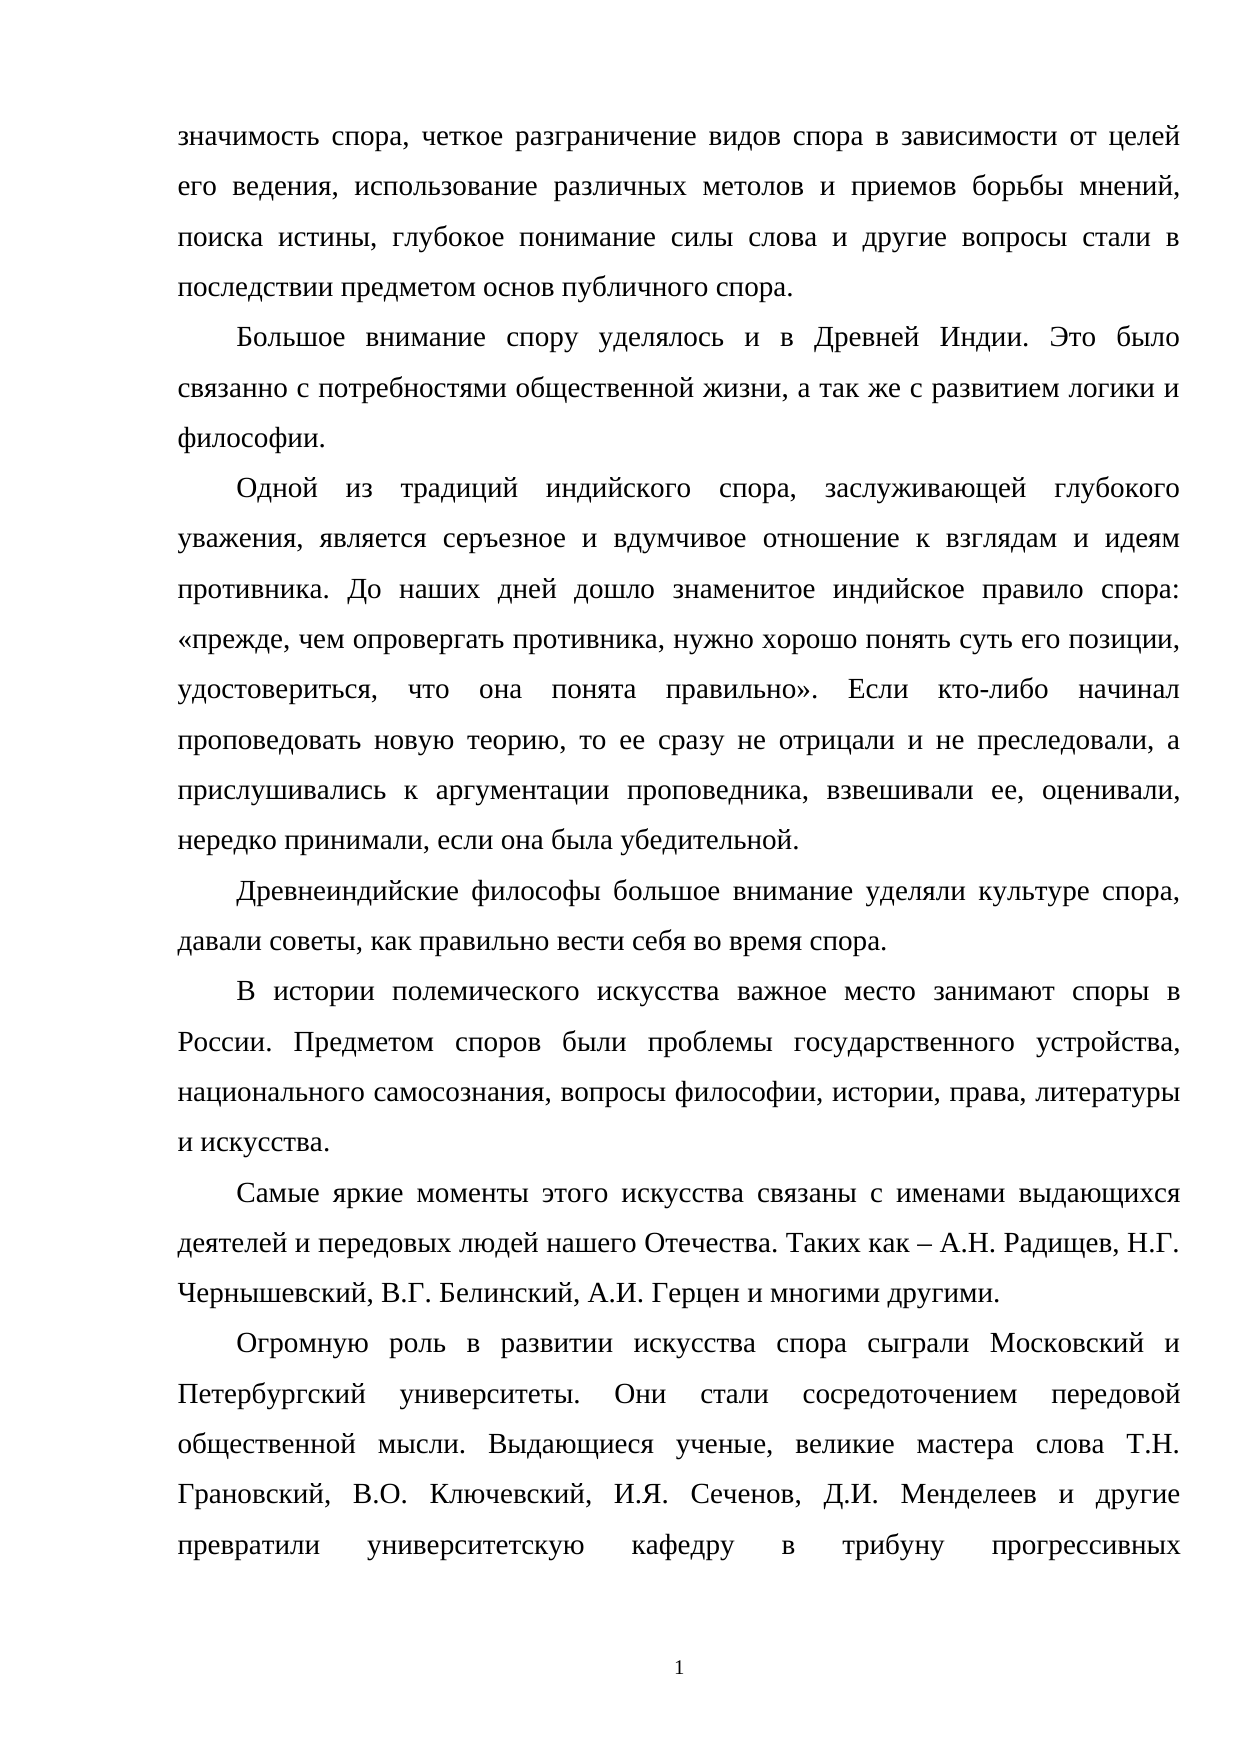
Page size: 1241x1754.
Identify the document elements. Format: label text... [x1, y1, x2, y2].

text В истории полемического искусства важное место занимают споры в России. Предметом споров были проблемы государственного устройства, национального самосознания, вопросы философии, истории, права, литературы и искусства. [177, 973, 1181, 1158]
text Древнеиндийские философы большое внимание уделяли культуре спора, давали советы, как правильно вести себя во время спора. [177, 873, 1181, 957]
text Большое внимание спору уделялось и в Древней Индии. Это было связанно с потребностями общественной жизни, а так же с развитием логики и философии. [177, 319, 1181, 453]
text Самые яркие моменты этого искусства связаны с именами выдающихся деятелей и передовых людей нашего Отечества. Таких как – А.Н. Радищев, Н.Г. Чернышевский, В.Г. Белинский, А.И. Герцен и многими другими. [177, 1175, 1181, 1309]
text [177, 118, 1181, 303]
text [177, 1326, 1181, 1560]
text Одной из традиций индийского спора, заслуживающей глубокого уважения, является серъезное и вдумчивое отношение к взглядам и идеям противника. До наших дней дошло знаменитое индийское правило спора: «прежде, чем опровергать противника, нужно хорошо понять суть его позиции, удостовериться, что она понята правильно». Если кто-либо начинал проповедовать новую теорию, то ее сразу не отрицали и не преследовали, а прислушивались к аргументации проповедника, взвешивали ее, оценивали, нередко принимали, если она была убедительной. [177, 470, 1181, 856]
